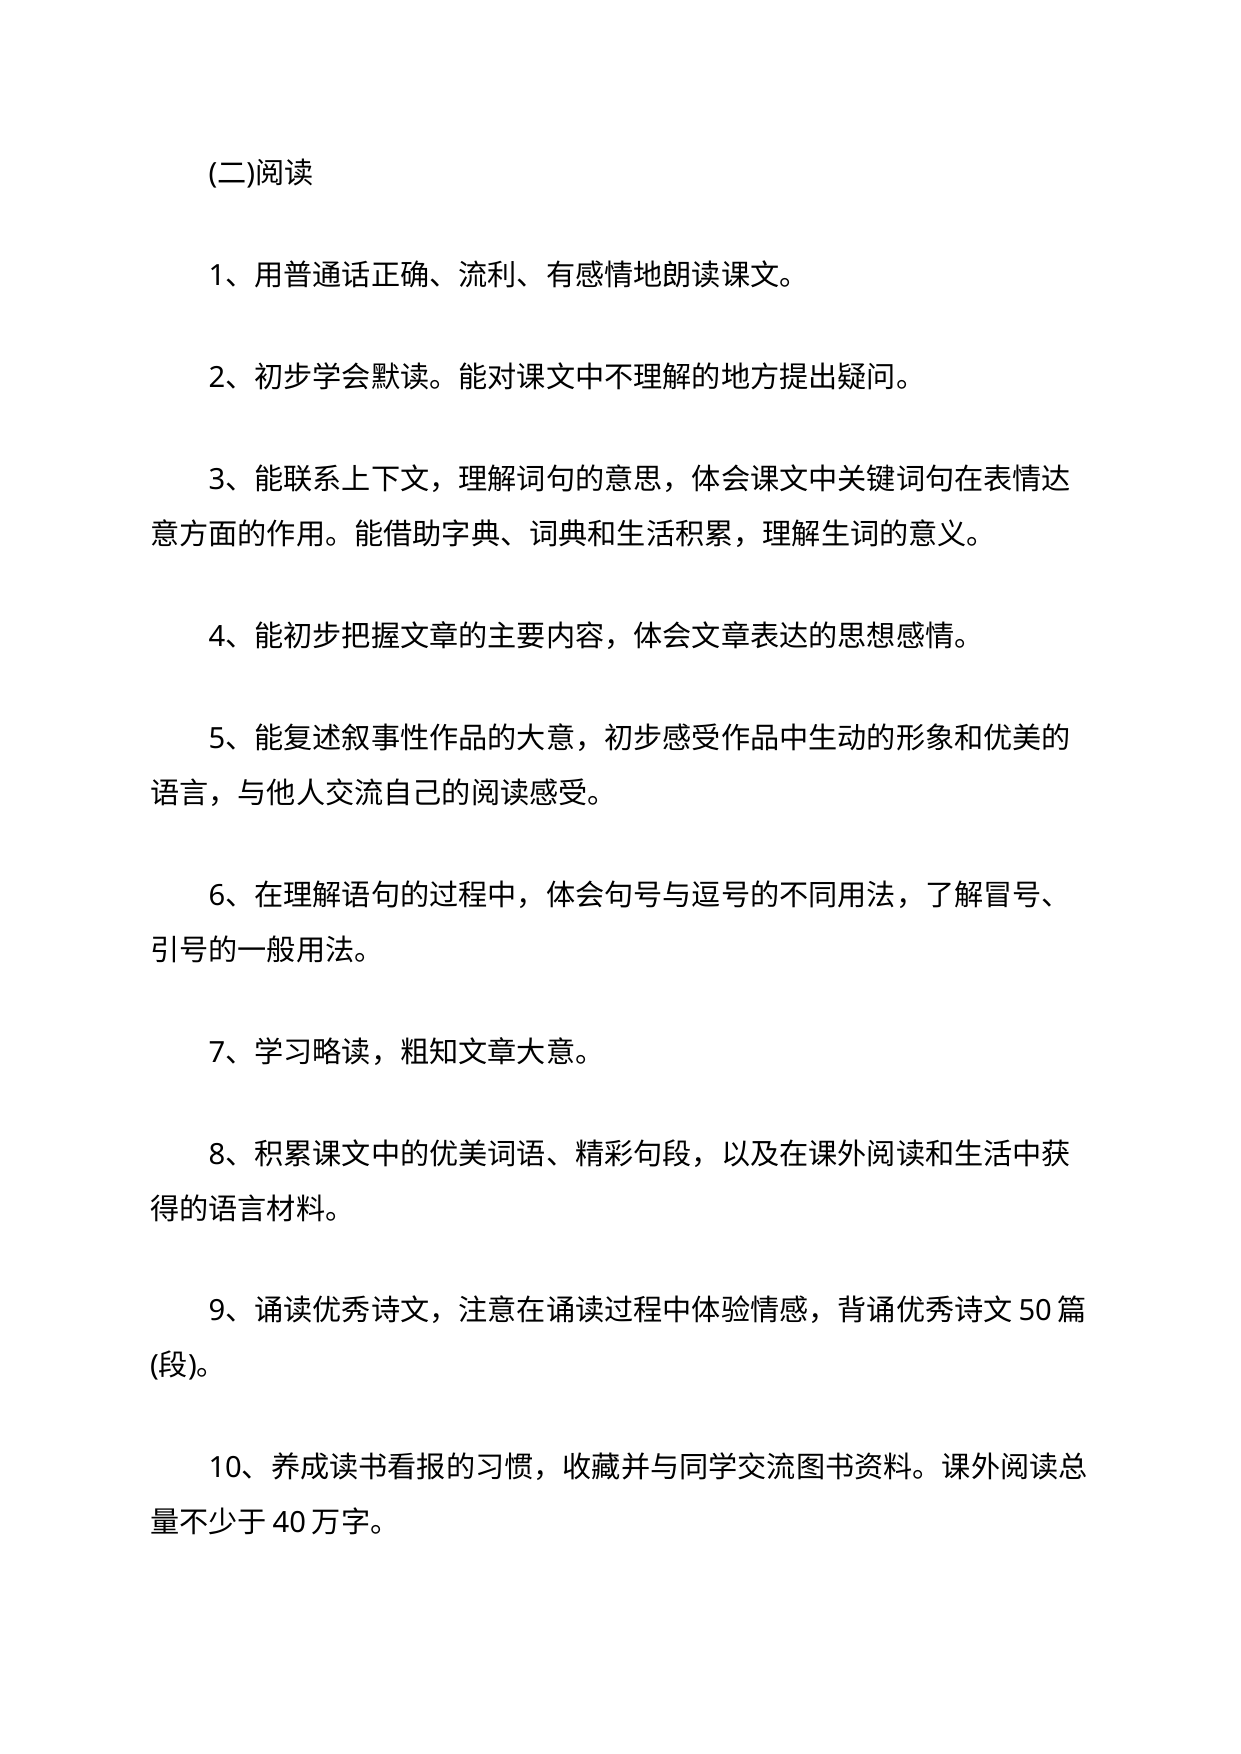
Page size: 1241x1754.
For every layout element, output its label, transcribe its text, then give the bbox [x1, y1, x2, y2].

text 5、能复述叙事性作品的大意，初步感受作品中生动的形象和优美的语言，与他人交流自己的阅读感受。 [150, 715, 1090, 812]
text 4、能初步把握文章的主要内容，体会文章表达的思想感情。 [150, 613, 1090, 655]
text 8、积累课文中的优美词语、精彩句段，以及在课外阅读和生活中获得的语言材料。 [150, 1130, 1090, 1227]
text 3、能联系上下文，理解词句的意思，体会课文中关键词句在表情达意方面的作用。能借助字典、词典和生活积累，理解生词的意义。 [150, 456, 1090, 553]
text 9、诵读优秀诗文，注意在诵读过程中体验情感，背诵优秀诗文50篇(段)。 [150, 1287, 1090, 1384]
text 10、养成读书看报的习惯，收藏并与同学交流图书资料。课外阅读总量不少于40万字。 [150, 1444, 1090, 1541]
text 2、初步学会默读。能对课文中不理解的地方提出疑问。 [150, 354, 1090, 396]
text 7、学习略读，粗知文章大意。 [150, 1028, 1090, 1071]
text (二)阅读 [150, 150, 1090, 192]
text 1、用普通话正确、流利、有感情地朗读课文。 [150, 252, 1090, 294]
text 6、在理解语句的过程中，体会句号与逗号的不同用法，了解冒号、引号的一般用法。 [150, 871, 1090, 969]
